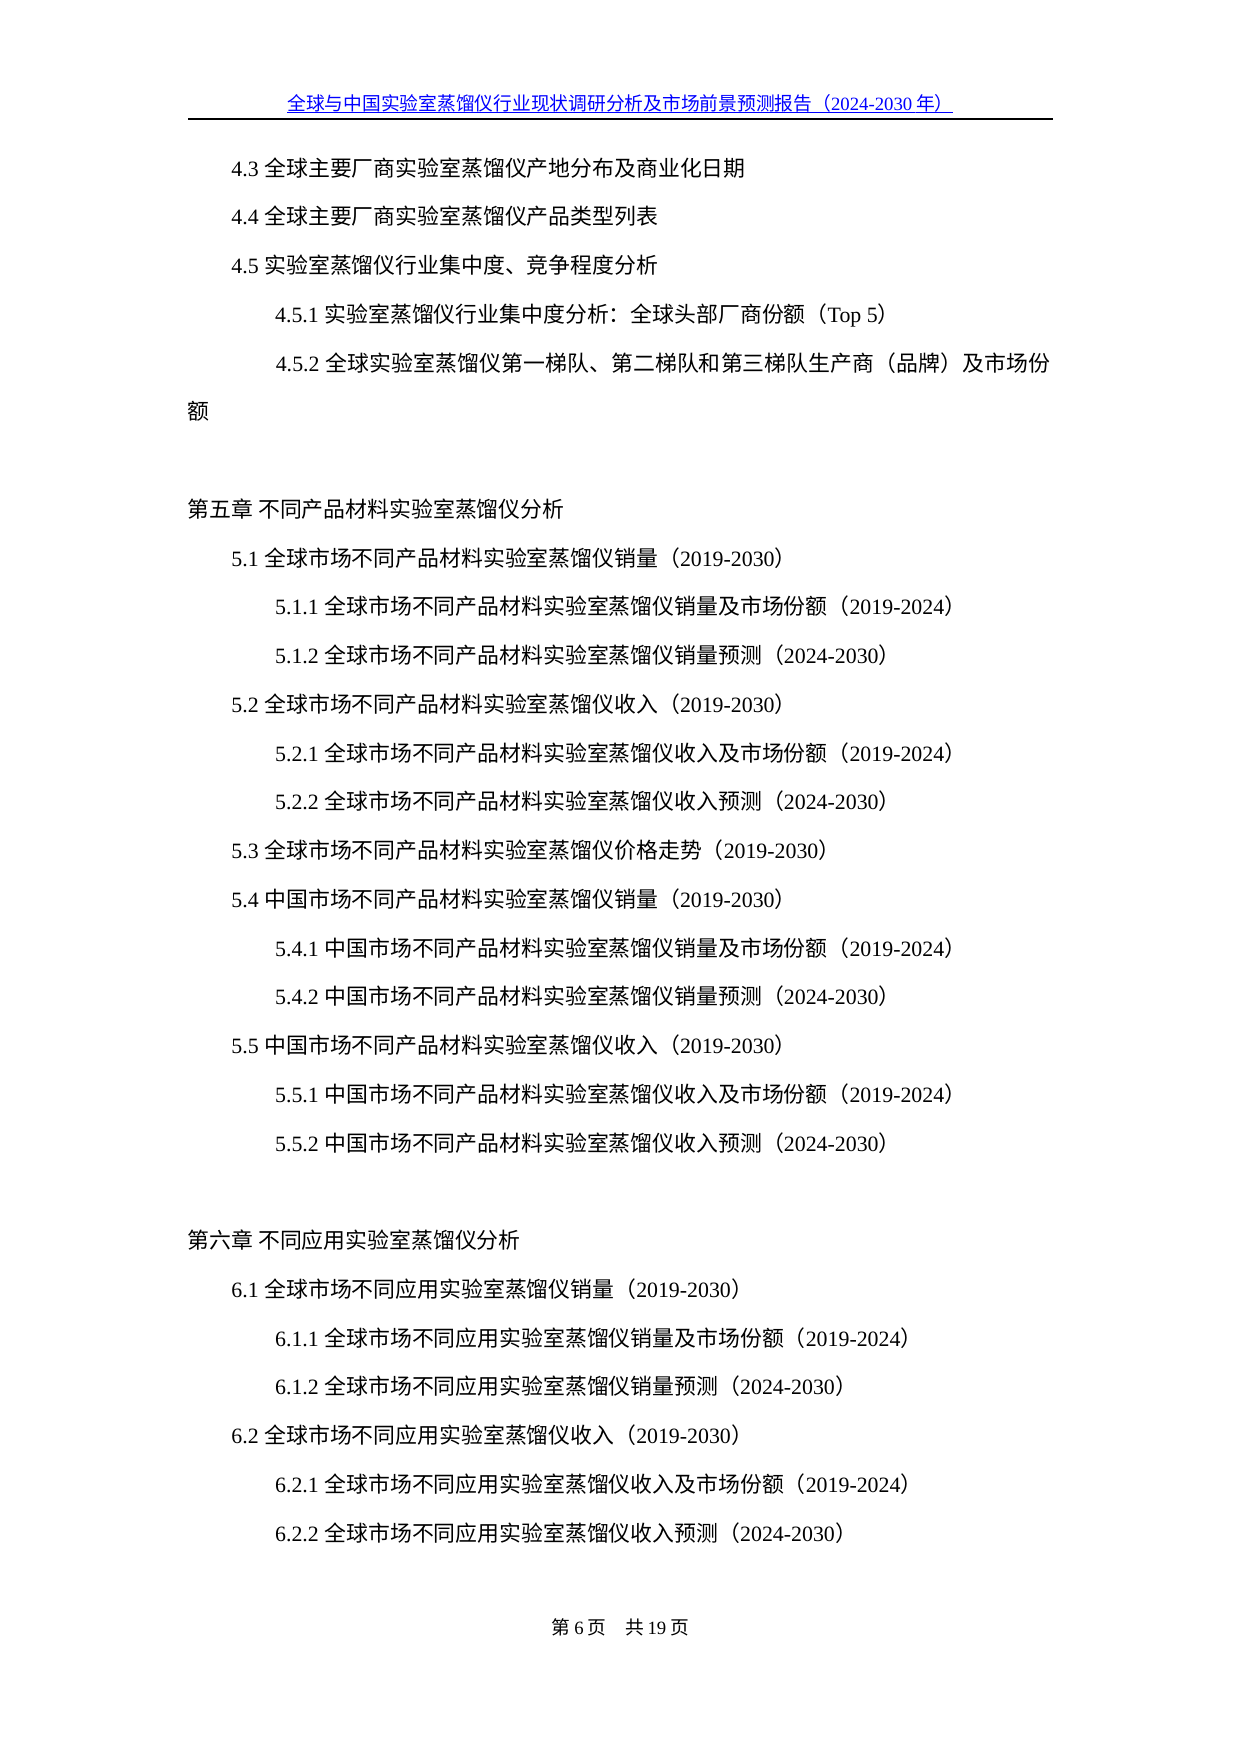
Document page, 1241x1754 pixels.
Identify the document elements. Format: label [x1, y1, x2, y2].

text [187, 150, 1053, 1548]
